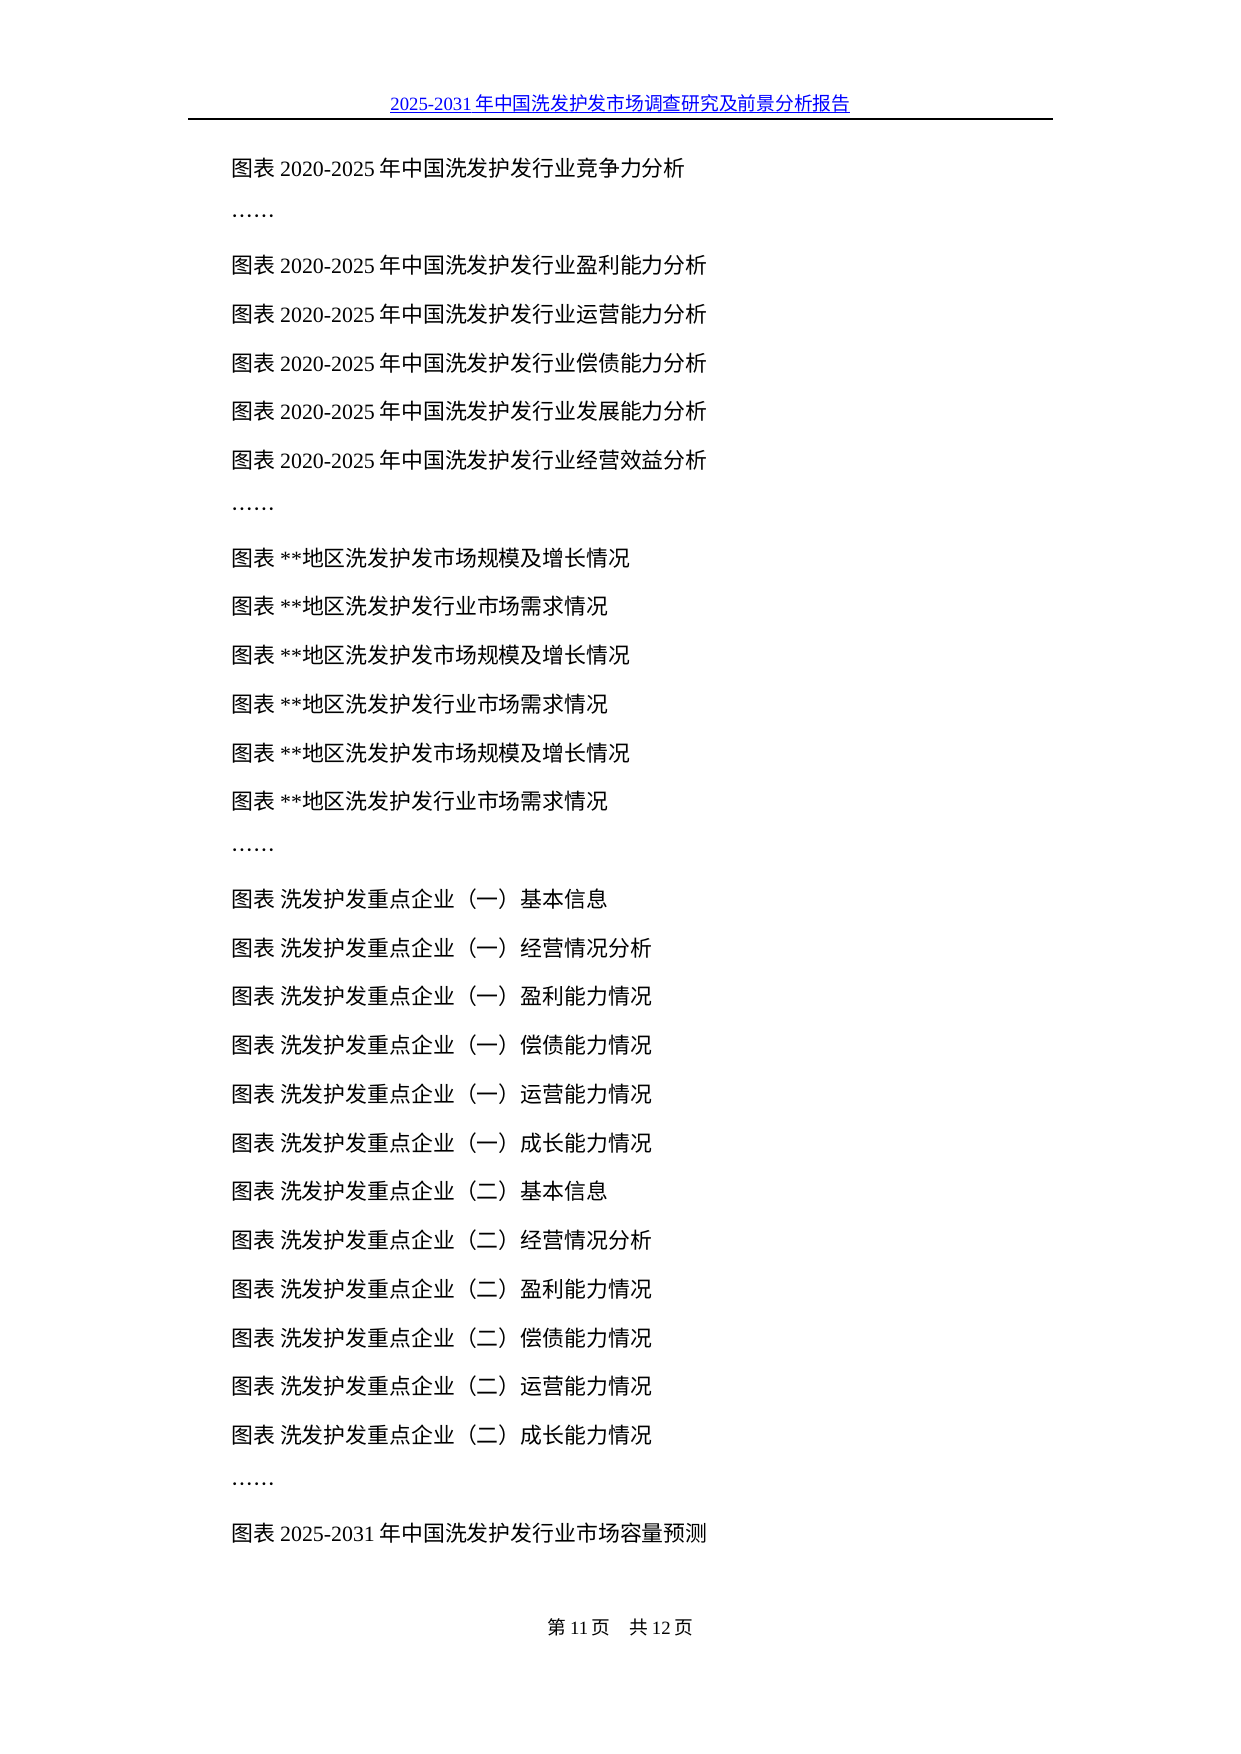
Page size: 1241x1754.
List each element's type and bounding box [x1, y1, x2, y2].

text [187, 150, 1053, 1548]
